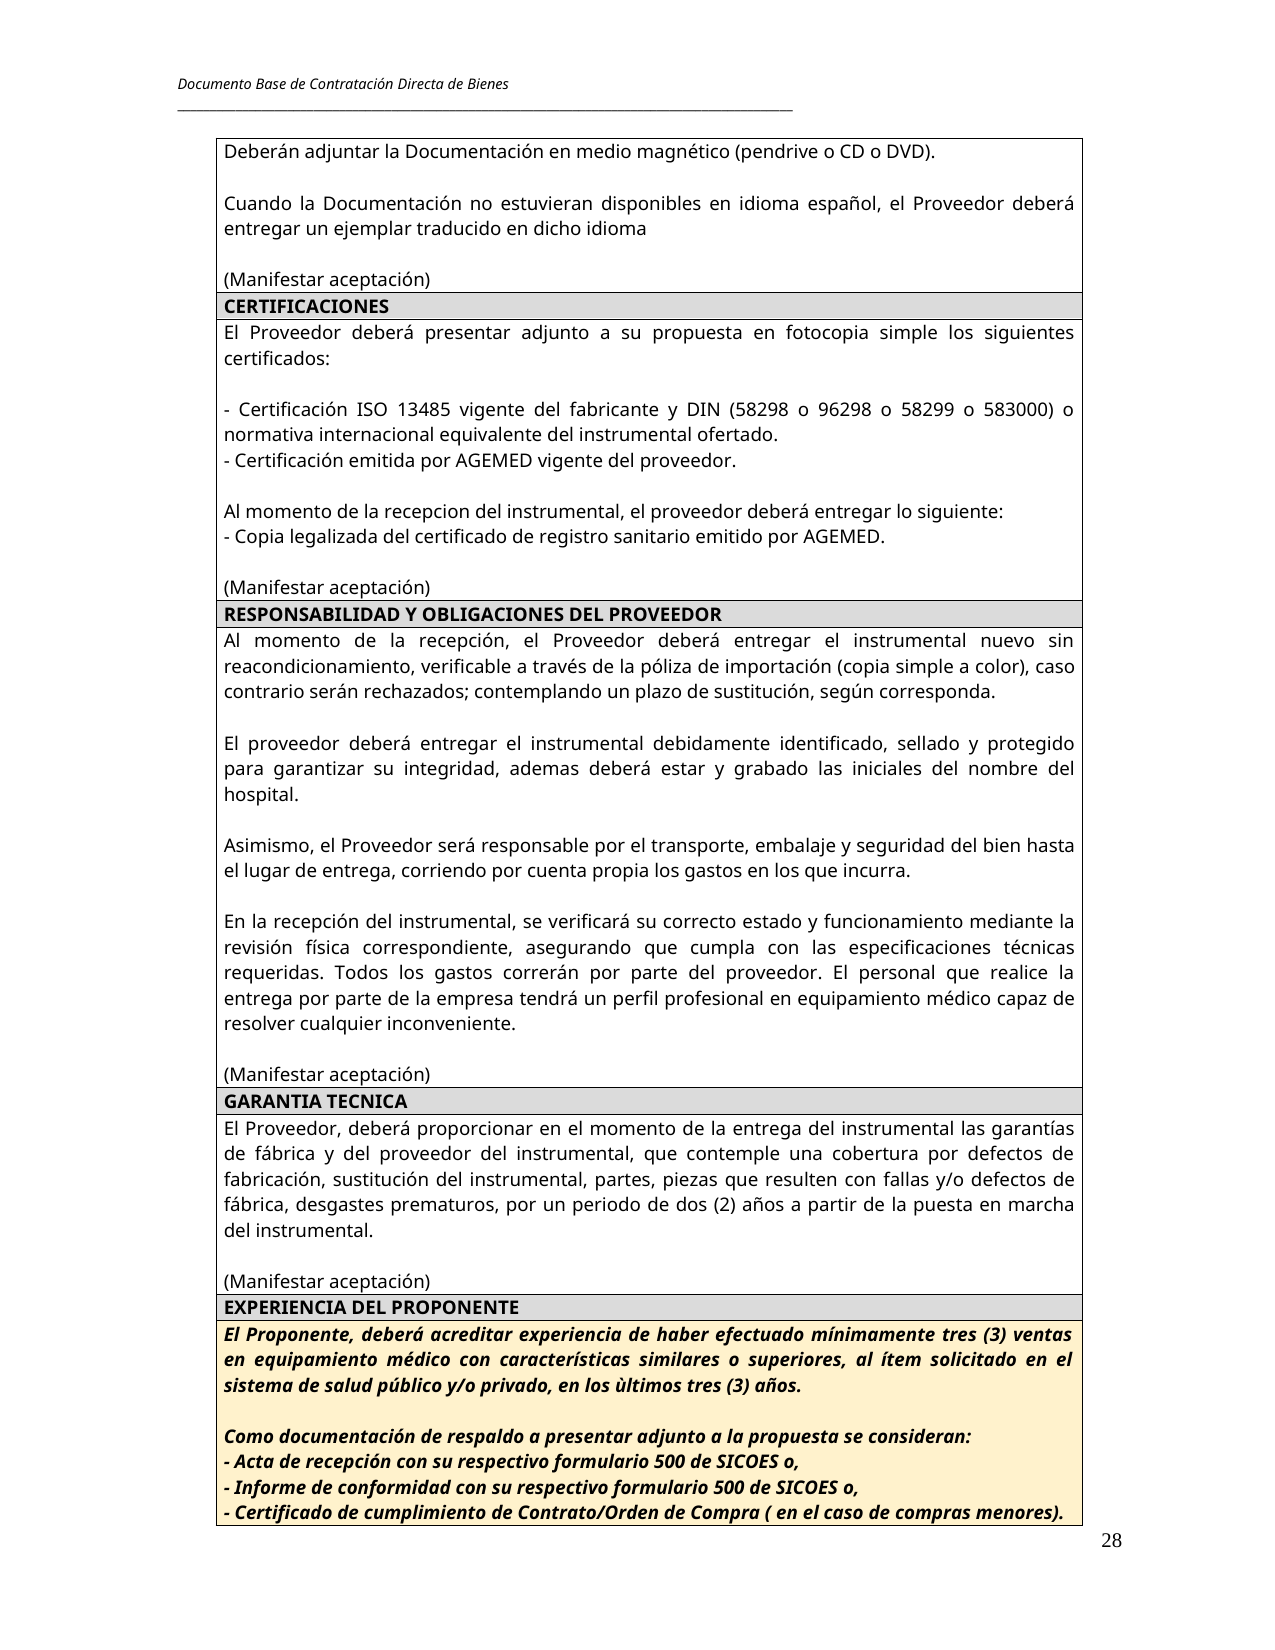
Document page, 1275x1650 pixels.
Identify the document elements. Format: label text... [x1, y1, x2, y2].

table_cell RESPONSABILIDAD Y OBLIGACIONES DEL PROVEEDOR [217, 601, 1082, 627]
table_cell CERTIFICACIONES [217, 293, 1082, 318]
table_cell El Proveedor deberá presentar adjunto a su propuesta en fotocopia simple los siguientes certificados: - Certificación ISO 13485 vigente del fabricante y DIN (58298 o 96298 o 58299 o 583000) o normativa internacional equivalente del instrumental ofertado. - Certificación emitida por AGEMED vigente del proveedor. Al momento de la recepcion del instrumental, el proveedor deberá entregar lo siguiente: - Copia legalizada del certificado de registro sanitario emitido por AGEMED. (Manifestar aceptación) [217, 320, 1082, 600]
table_cell EXPERIENCIA DEL PROPONENTE [217, 1295, 1082, 1320]
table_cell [217, 139, 1082, 292]
table_cell El Proveedor, deberá proporcionar en el momento de la entrega del instrumental las garantías de fábrica y del proveedor del instrumental, que contemple una cobertura por defectos de fabricación, sustitución del instrumental, partes, piezas que resulten con fallas y/o defectos de fábrica, desgastes prematuros, por un periodo de dos (2) años a partir de la puesta en marcha del instrumental. (Manifestar aceptación) [217, 1115, 1082, 1293]
table_cell Al momento de la recepción, el Proveedor deberá entregar el instrumental nuevo sin reacondicionamiento, verificable a través de la póliza de importación (copia simple a color), caso contrario serán rechazados; contemplando un plazo de sustitución, según corresponda. El proveedor deberá entregar el instrumental debidamente identificado, sellado y protegido para garantizar su integridad, ademas deberá estar y grabado las iniciales del nombre del hospital. Asimismo, el Proveedor será responsable por el transporte, embalaje y seguridad del bien hasta el lugar de entrega, corriendo por cuenta propia los gastos en los que incurra. En la recepción del instrumental, se verificará su correcto estado y funcionamiento mediante la revisión física correspondiente, asegurando que cumpla con las especificaciones técnicas requeridas. Todos los gastos correrán por parte del proveedor. El personal que realice la entrega por parte de la empresa tendrá un perfil profesional en equipamiento médico capaz de resolver cualquier inconveniente. (Manifestar aceptación) [217, 628, 1082, 1087]
table_cell GARANTIA TECNICA [217, 1088, 1082, 1114]
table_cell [217, 1321, 1082, 1525]
